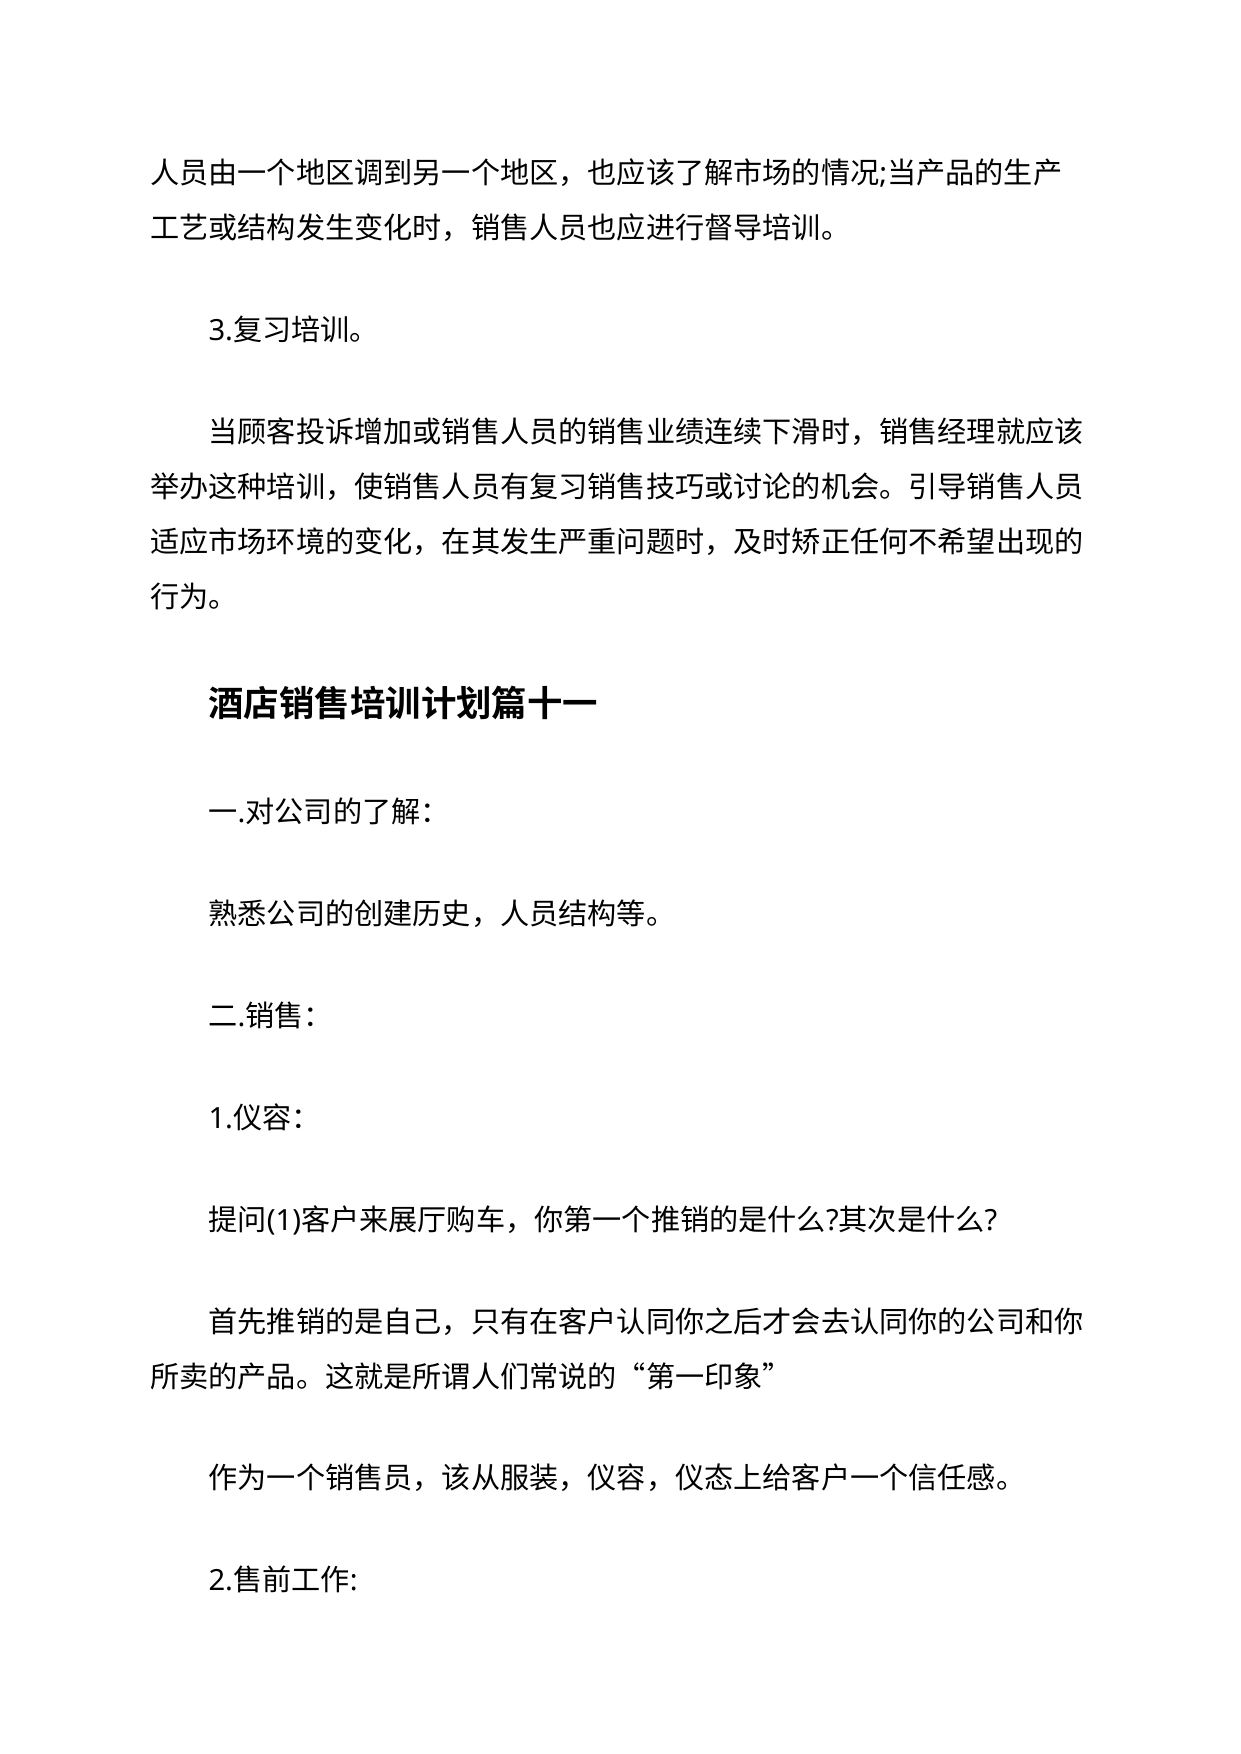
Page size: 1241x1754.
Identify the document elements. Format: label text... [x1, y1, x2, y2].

text 作为一个销售员，该从服装，仪容，仪态上给客户一个信任感。 [150, 1455, 1090, 1497]
text 一.对公司的了解： [150, 789, 1090, 831]
text 当顾客投诉增加或销售人员的销售业绩连续下滑时，销售经理就应该举办这种培训，使销售人员有复习销售技巧或讨论的机会。引导销售人员适应市场环境的变化，在其发生严重问题时，及时矫正任何不希望出现的行为。 [150, 409, 1090, 616]
text 2.售前工作: [150, 1557, 1090, 1599]
text 二.销售： [150, 992, 1090, 1035]
text 提问(1)客户来展厅购车，你第一个推销的是什么?其次是什么? [150, 1196, 1090, 1239]
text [150, 150, 1090, 247]
text 酒店销售培训计划篇十一 [150, 675, 1090, 726]
text 3.复习培训。 [150, 307, 1090, 349]
text 1.仪容： [150, 1094, 1090, 1137]
text 熟悉公司的创建历史，人员结构等。 [150, 891, 1090, 933]
text 首先推销的是自己，只有在客户认同你之后才会去认同你的公司和你所卖的产品。这就是所谓人们常说的“第一印象” [150, 1298, 1090, 1396]
